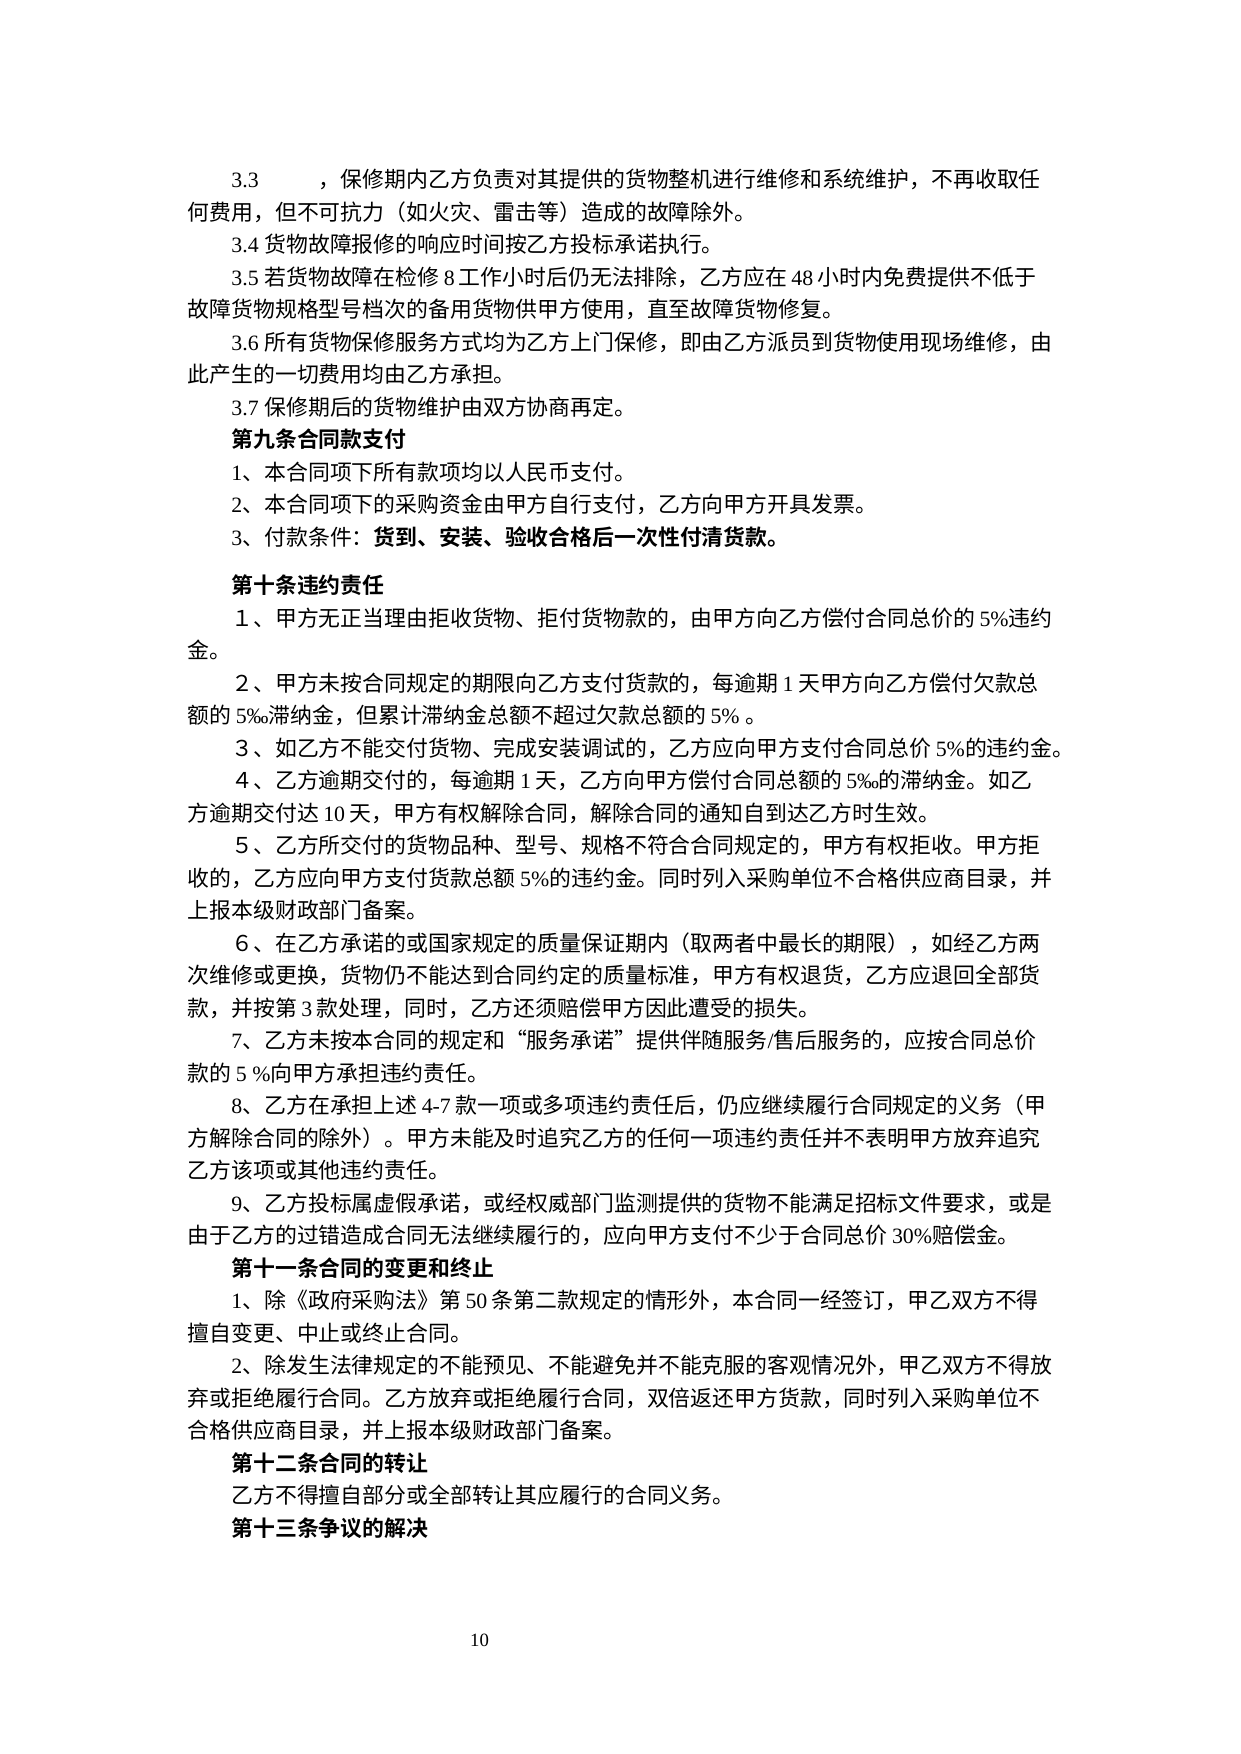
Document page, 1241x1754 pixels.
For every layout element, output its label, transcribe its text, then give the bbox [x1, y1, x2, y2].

text 第十一条合同的变更和终止 [187, 1250, 1053, 1283]
text 3.3 ，保修期内乙方负责对其提供的货物整机进行维修和系统维护，不再收取任何费用，但不可抗力（如火灾、雷击等）造成的故障除外。 [187, 162, 1053, 227]
text 2、除发生法律规定的不能预见、不能避免并不能克服的客观情况外，甲乙双方不得放弃或拒绝履行合同。乙方放弃或拒绝履行合同，双倍返还甲方货款，同时列入采购单位不合格供应商目录，并上报本级财政部门备案。 [187, 1348, 1053, 1445]
text 1、除《政府采购法》第50条第二款规定的情形外，本合同一经签订，甲乙双方不得擅自变更、中止或终止合同。 [187, 1283, 1053, 1348]
text 9、乙方投标属虚假承诺，或经权威部门监测提供的货物不能满足招标文件要求，或是由于乙方的过错造成合同无法继续履行的，应向甲方支付不少于合同总价30%赔偿金。 [187, 1185, 1053, 1250]
text 3.5 若货物故障在检修8工作小时后仍无法排除，乙方应在48小时内免费提供不低于故障货物规格型号档次的备用货物供甲方使用，直至故障货物修复。 [187, 259, 1053, 324]
text １、甲方无正当理由拒收货物、拒付货物款的，由甲方向乙方偿付合同总价的5%违约金。 [187, 600, 1053, 665]
text 3.6 所有货物保修服务方式均为乙方上门保修，即由乙方派员到货物使用现场维修，由此产生的一切费用均由乙方承担。 [187, 324, 1053, 389]
text 3、付款条件：货到、安装、验收合格后一次性付清货款。 [187, 519, 1053, 552]
text ５、乙方所交付的货物品种、型号、规格不符合合同规定的，甲方有权拒收。甲方拒收的，乙方应向甲方支付货款总额5%的违约金。同时列入采购单位不合格供应商目录，并上报本级财政部门备案。 [187, 828, 1053, 925]
text 第十条违约责任 [187, 568, 1053, 600]
text 8、乙方在承担上述4-7款一项或多项违约责任后，仍应继续履行合同规定的义务（甲方解除合同的除外）。甲方未能及时追究乙方的任何一项违约责任并不表明甲方放弃追究乙方该项或其他违约责任。 [187, 1088, 1053, 1185]
text 2、本合同项下的采购资金由甲方自行支付，乙方向甲方开具发票。 [187, 487, 1053, 519]
text 第十二条合同的转让 [187, 1445, 1053, 1478]
text ６、在乙方承诺的或国家规定的质量保证期内（取两者中最长的期限），如经乙方两次维修或更换，货物仍不能达到合同约定的质量标准，甲方有权退货，乙方应退回全部货款，并按第3款处理，同时，乙方还须赔偿甲方因此遭受的损失。 [187, 925, 1053, 1023]
text ３、如乙方不能交付货物、完成安装调试的，乙方应向甲方支付合同总价5%的违约金。 [187, 730, 1053, 763]
text 第九条合同款支付 [187, 422, 1053, 454]
text 3.7 保修期后的货物维护由双方协商再定。 [187, 389, 1053, 422]
text 第十三条争议的解决 [187, 1510, 1053, 1543]
text ２、甲方未按合同规定的期限向乙方支付货款的，每逾期1天甲方向乙方偿付欠款总额的5‰滞纳金，但累计滞纳金总额不超过欠款总额的5% 。 [187, 665, 1053, 730]
text 1、本合同项下所有款项均以人民币支付。 [187, 454, 1053, 487]
text ４、乙方逾期交付的，每逾期1天，乙方向甲方偿付合同总额的5‰的滞纳金。如乙方逾期交付达10天，甲方有权解除合同，解除合同的通知自到达乙方时生效。 [187, 763, 1053, 828]
text 7、乙方未按本合同的规定和“服务承诺”提供伴随服务/售后服务的，应按合同总价款的5 %向甲方承担违约责任。 [187, 1023, 1053, 1088]
text 3.4 货物故障报修的响应时间按乙方投标承诺执行。 [187, 227, 1053, 259]
text 乙方不得擅自部分或全部转让其应履行的合同义务。 [187, 1478, 1053, 1510]
